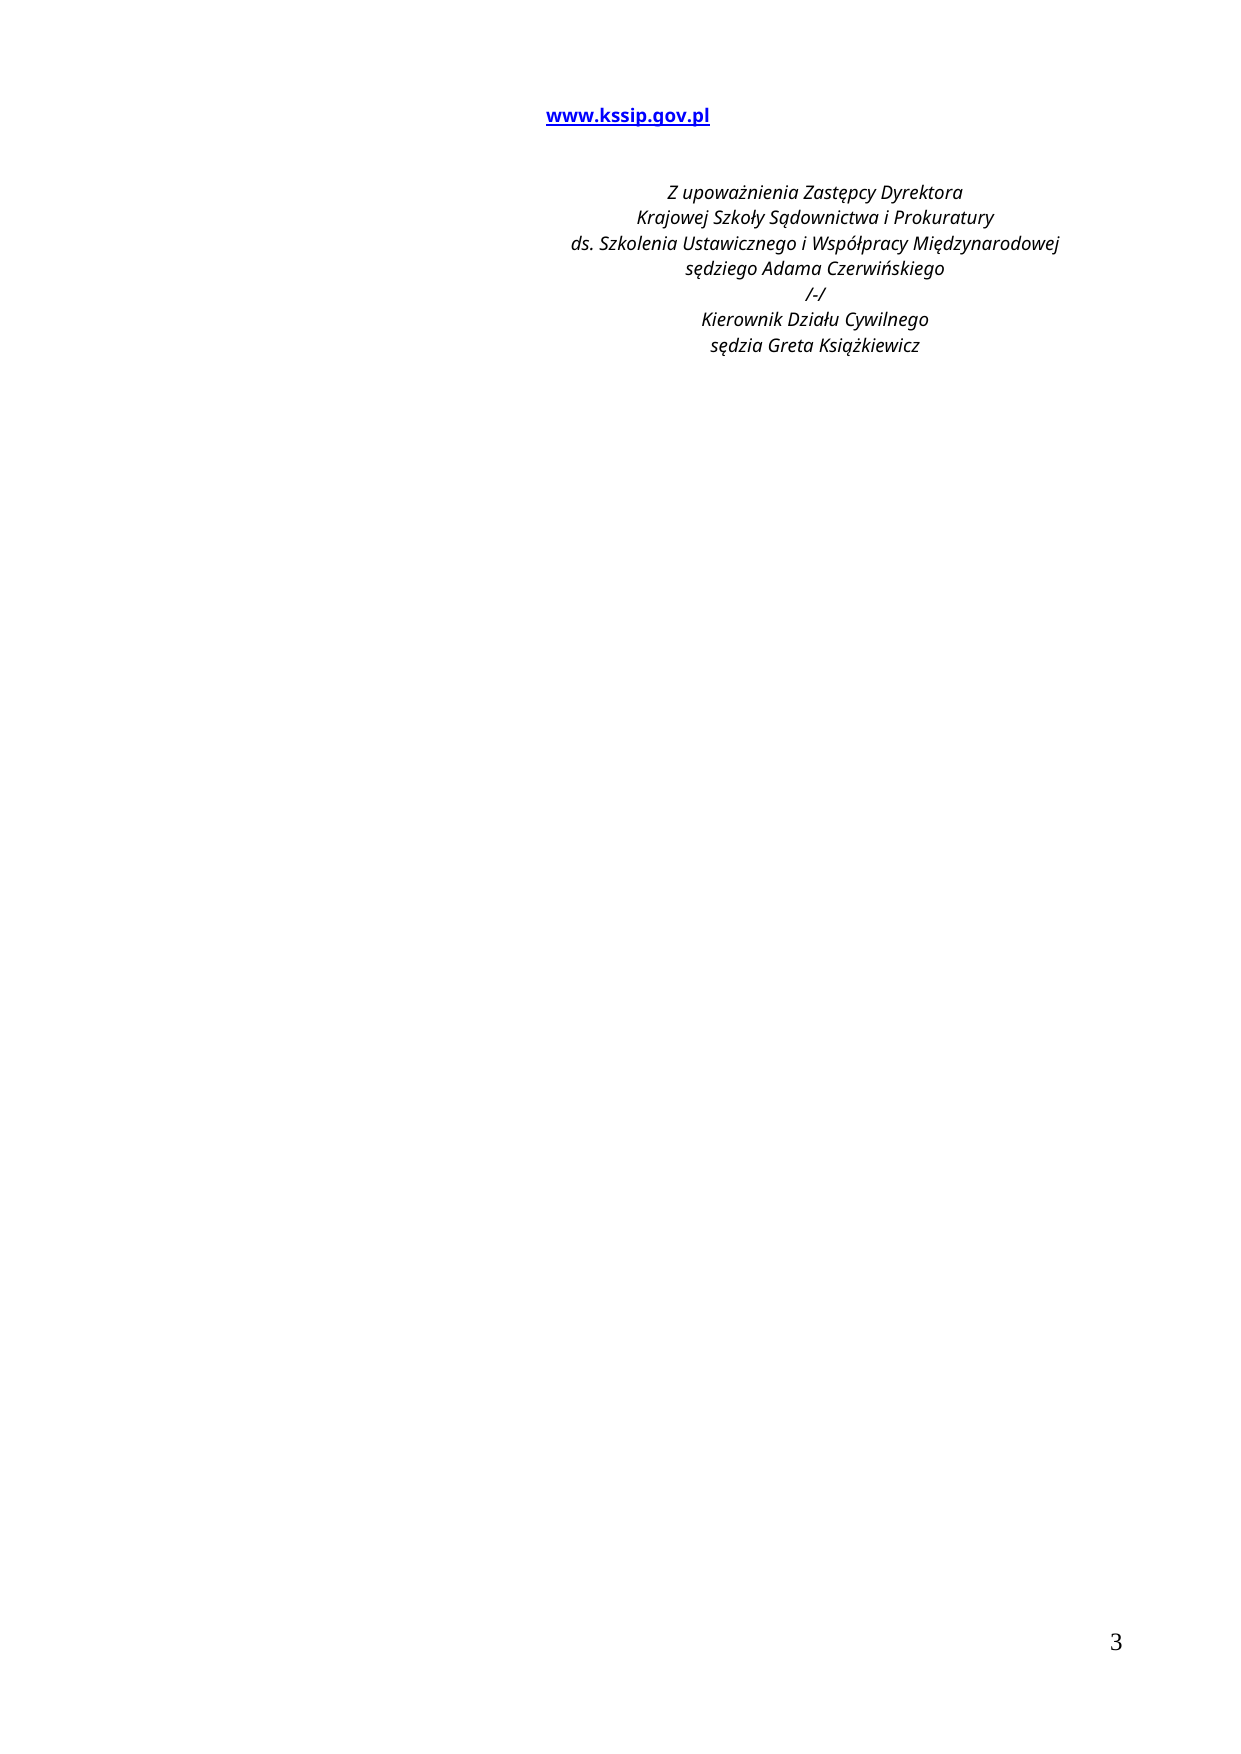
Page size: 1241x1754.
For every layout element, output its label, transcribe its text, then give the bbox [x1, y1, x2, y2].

text /-/ [508, 281, 1122, 307]
text sędziego Adama Czerwińskiego [508, 256, 1122, 281]
text Z upoważnienia Zastępcy Dyrektora Krajowej Szkoły Sądownictwa i Prokuratury ds. Szkolenia Ustawicznego i Współpracy Międzynarodowej [508, 179, 1122, 256]
text sędzia Greta Książkiewicz [508, 332, 1122, 358]
text www.kssip.gov.pl [133, 102, 1122, 128]
text Kierownik Działu Cywilnego [508, 307, 1122, 332]
